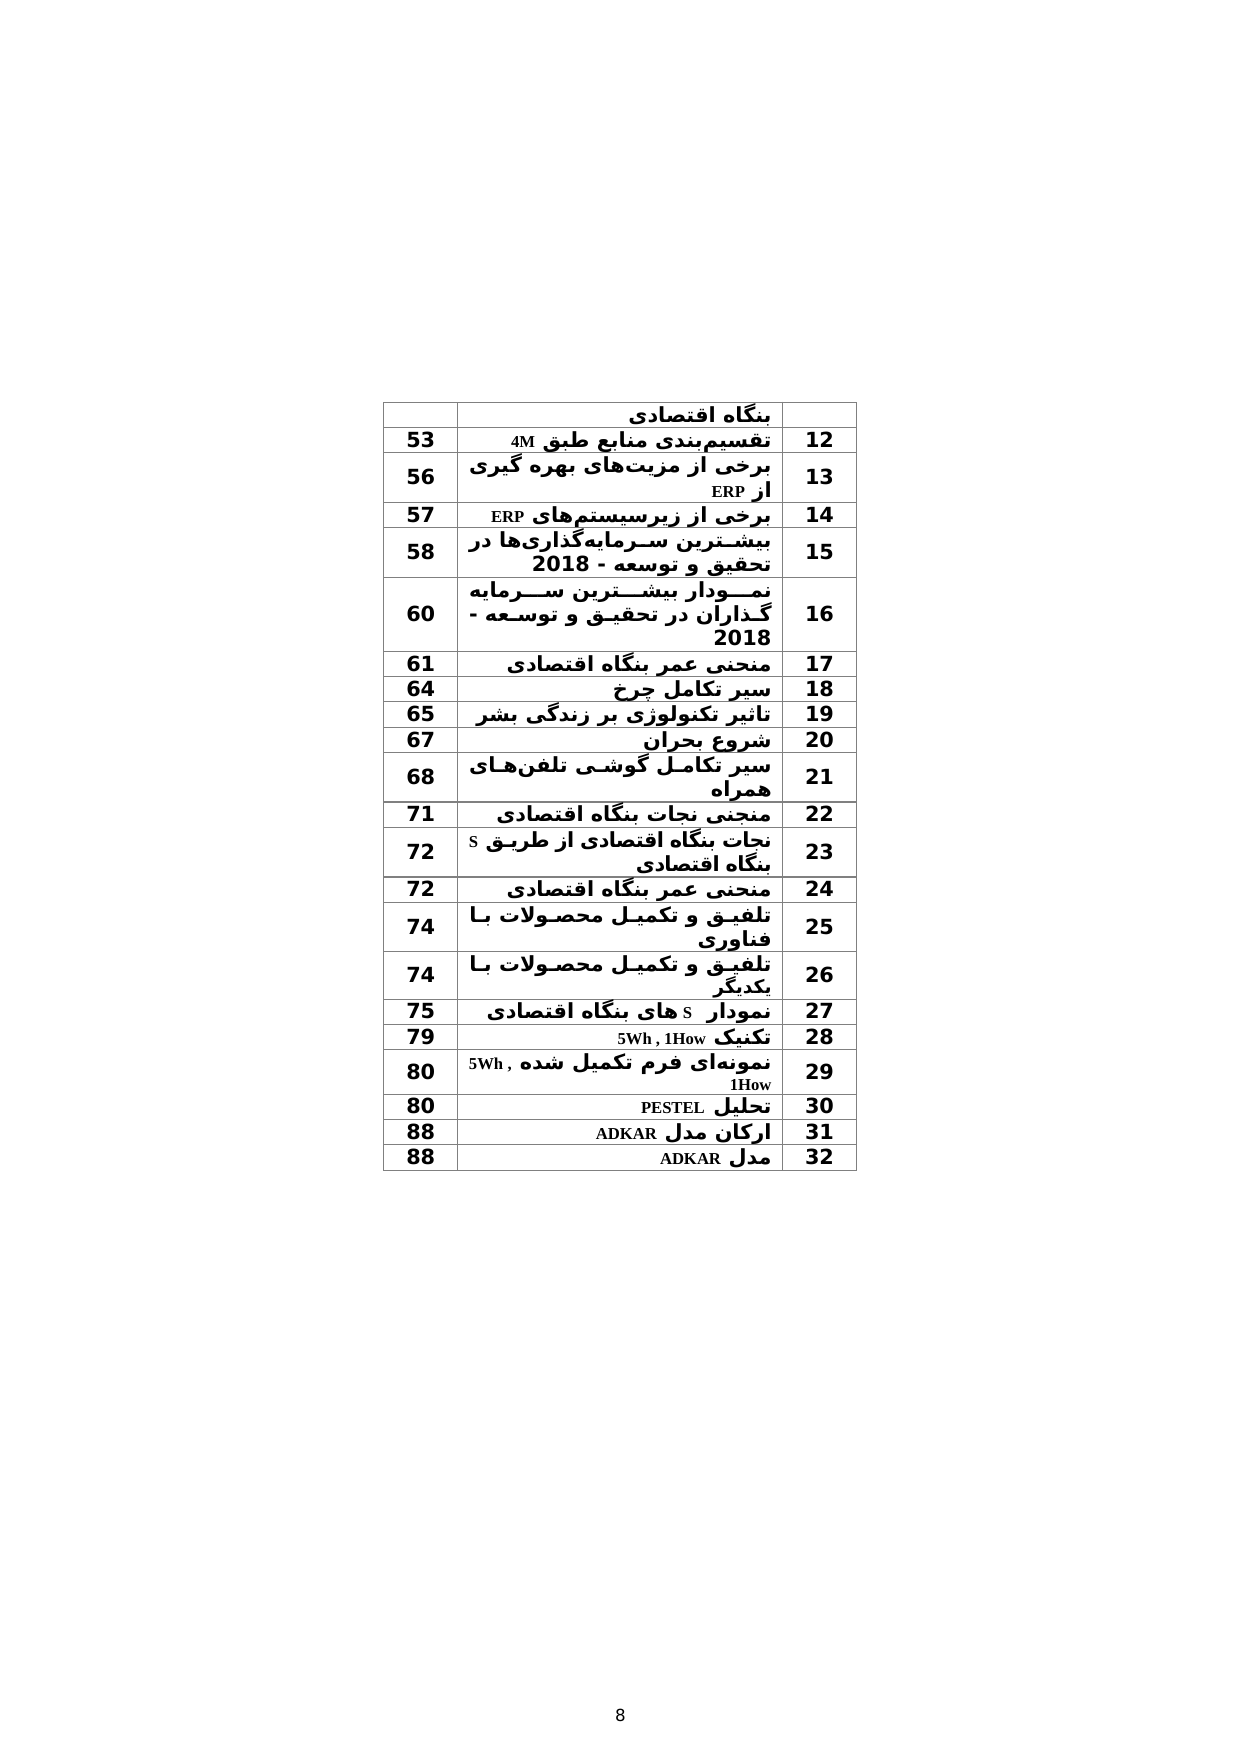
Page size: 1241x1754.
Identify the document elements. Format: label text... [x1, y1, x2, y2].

table_cell 21 [783, 753, 856, 801]
table_cell 80 [384, 1050, 457, 1093]
table_cell 68 [384, 753, 457, 801]
table_cell برخی از زیرسیستم‌های ERP [458, 503, 782, 527]
table_cell 22 [783, 803, 856, 827]
table_cell 32 [783, 1145, 856, 1169]
table_cell نجات بنگاه اقتصادی از طریق S بنگاه اقتصادی [458, 828, 782, 876]
table_cell نمودار بیشترین سرمایه گذاران در تحقیق و توسعه - 2018 [458, 578, 782, 651]
table_cell 19 [783, 702, 856, 727]
table_cell 61 [384, 652, 457, 676]
table_cell 72 [384, 828, 457, 876]
table_cell تلفیق و تکمیل محصولات با یکدیگر [458, 952, 782, 998]
table_cell 31 [783, 1120, 856, 1144]
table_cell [458, 403, 782, 427]
table_cell 71 [384, 803, 457, 827]
table_cell 56 [384, 453, 457, 502]
table_cell تقسیم‌بندی منابع طبق 4M [458, 428, 782, 452]
table_cell سیر تکامل چرخ [458, 677, 782, 701]
table_cell 88 [384, 1145, 457, 1169]
table_cell 74 [384, 952, 457, 998]
table_cell 88 [384, 1120, 457, 1144]
table_cell 24 [783, 878, 856, 902]
table_cell نمونه‌ای فرم تکمیل شده 5Wh , 1How [458, 1050, 782, 1093]
table_cell 75 [384, 1000, 457, 1024]
table_cell تحلیل PESTEL [458, 1095, 782, 1119]
table_cell منحنی عمر بنگاه اقتصادی [458, 878, 782, 902]
table_cell 60 [384, 578, 457, 651]
table_cell 26 [783, 952, 856, 998]
table_cell 57 [384, 503, 457, 527]
table_cell منجنی نجات بنگاه اقتصادی [458, 803, 782, 827]
table_cell تکنیک 5Wh , 1How [458, 1025, 782, 1049]
table_cell 29 [783, 1050, 856, 1093]
table_cell 25 [783, 903, 856, 951]
table_cell 11 [783, 403, 856, 427]
table_cell 12 [783, 428, 856, 452]
table_cell 27 [783, 1000, 856, 1024]
table_cell 80 [384, 1095, 457, 1119]
table_cell 23 [783, 828, 856, 876]
table_cell 67 [384, 728, 457, 752]
table_cell منحنی عمر بنگاه اقتصادی [458, 652, 782, 676]
table_cell 65 [384, 702, 457, 727]
table_cell 16 [783, 578, 856, 651]
table_cell سیر تکامل گوشی تلفن‌های همراه [458, 753, 782, 801]
table_cell بیشترین سرمایه‌گذاری‌ها در تحقیق و توسعه - 2018 [458, 528, 782, 577]
table_cell 28 [783, 1025, 856, 1049]
table_cell 18 [783, 677, 856, 701]
table_cell 50 [384, 403, 457, 427]
table_cell 58 [384, 528, 457, 577]
table_cell 30 [783, 1095, 856, 1119]
table_cell نمودار S های بنگاه اقتصادی [458, 1000, 782, 1024]
table_cell 74 [384, 903, 457, 951]
table_cell 64 [384, 677, 457, 701]
table_cell 15 [783, 528, 856, 577]
table_cell 79 [384, 1025, 457, 1049]
table_cell برخی از مزیت‌های بهره گیری از ERP [458, 453, 782, 502]
table_cell مدل ADKAR [458, 1145, 782, 1169]
table_cell 14 [783, 503, 856, 527]
table_cell تاثیر تکنولوژی بر زندگی بشر [458, 702, 782, 727]
table_cell 17 [783, 652, 856, 676]
table_cell 72 [384, 878, 457, 902]
table_cell 20 [783, 728, 856, 752]
table_cell تلفیق و تکمیل محصولات با فناوری [458, 903, 782, 951]
table_cell 13 [783, 453, 856, 502]
table_cell 53 [384, 428, 457, 452]
table_cell ارکان مدل ADKAR [458, 1120, 782, 1144]
table_cell شروع بحران [458, 728, 782, 752]
